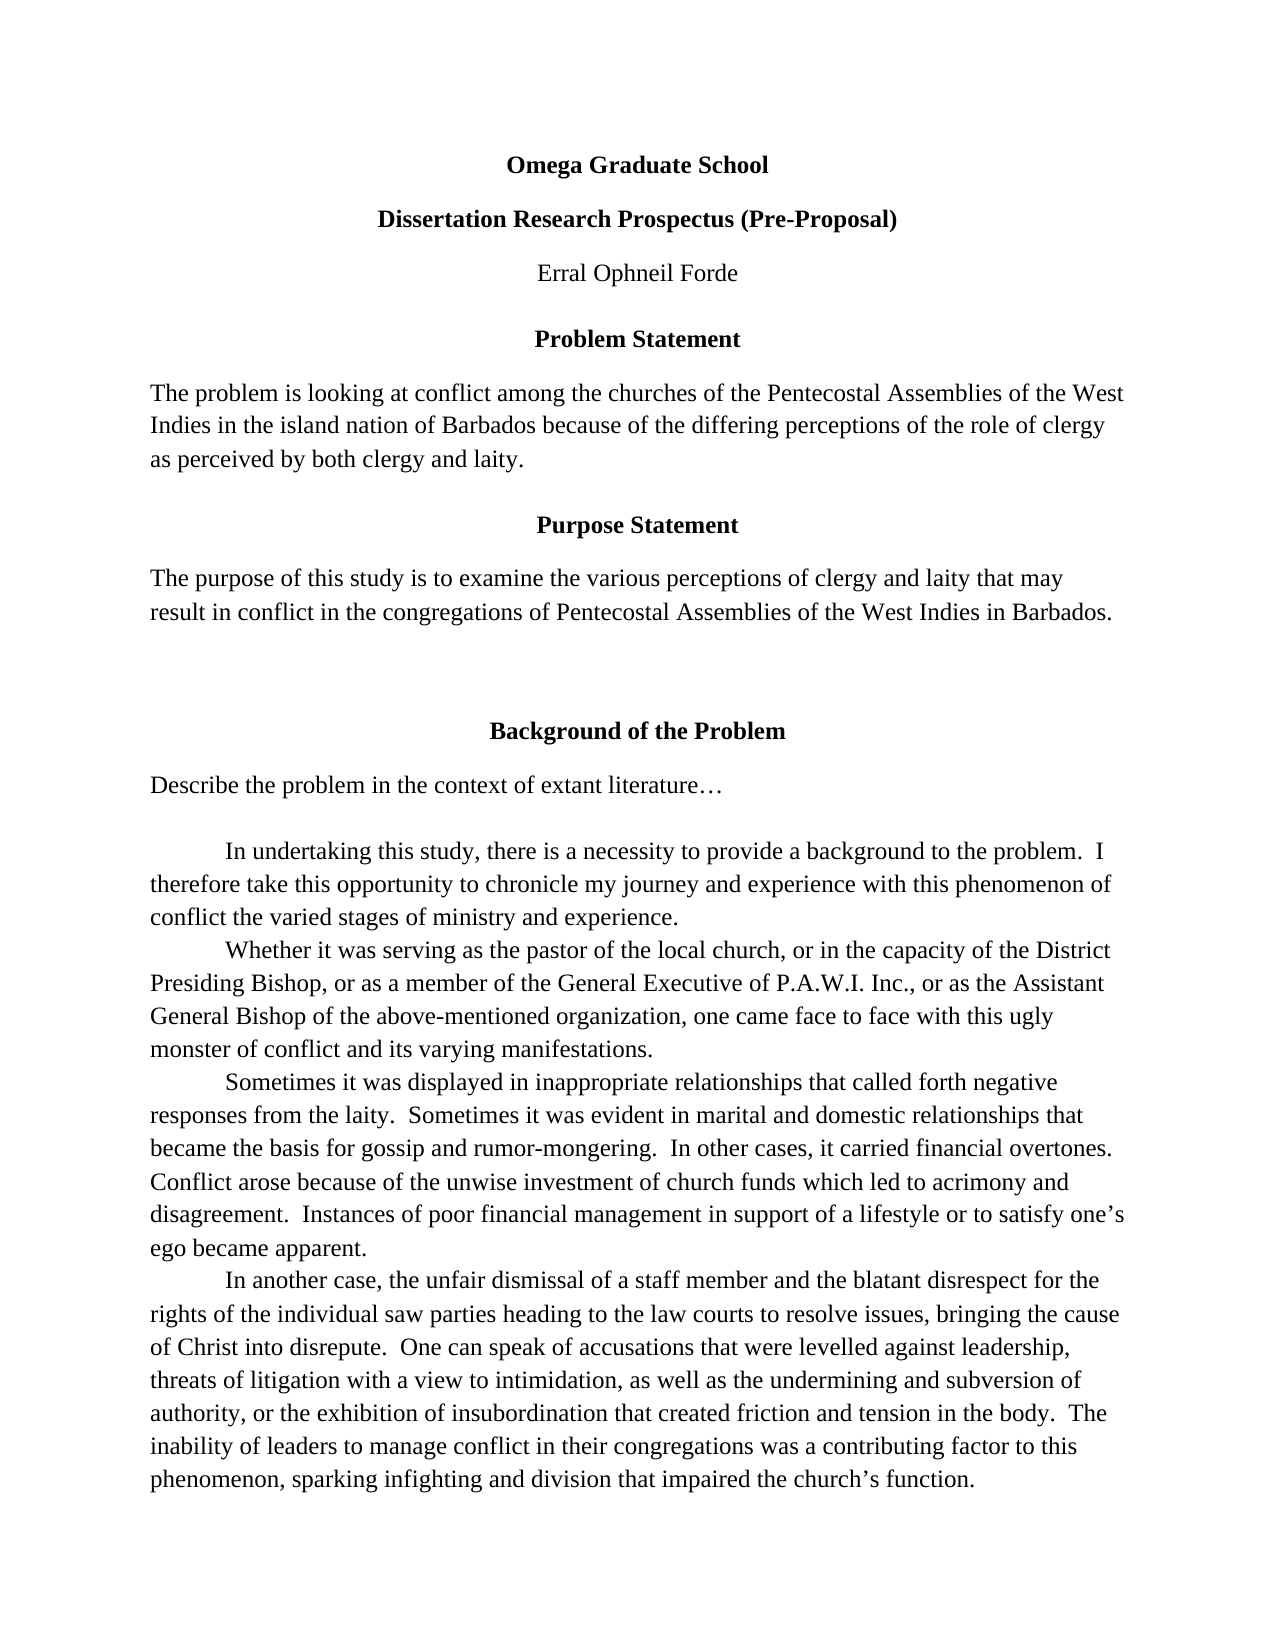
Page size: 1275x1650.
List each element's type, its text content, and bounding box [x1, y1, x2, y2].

subtitle Dissertation Research Prospectus (Pre-Proposal) [150, 204, 1125, 233]
text The problem is looking at conflict among the churches of the Pentecostal Assemblies of the West Indies in the island nation of Barbados because of the differing perceptions of the role of clergy as perceived by both clergy and laity. [150, 378, 1125, 472]
subtitle Purpose Statement [150, 510, 1125, 538]
subtitle Omega Graduate School [150, 150, 1125, 179]
text Erral Ophneil Forde [150, 258, 1125, 286]
text Sometimes it was displayed in inappropriate relationships that called forth negative responses from the laity. Sometimes it was evident in marital and domestic relationships that became the basis for gossip and rumor-mongering. In other cases, it carried financial overtones. Conflict arose because of the unwise investment of church funds which led to acrimony and disagreement. Instances of poor financial management in support of a lifestyle or to satisfy one’s ego became apparent. [150, 1067, 1125, 1261]
text Describe the problem in the context of extant literature… [150, 770, 1125, 799]
text Whether it was serving as the pastor of the local church, or in the capacity of the District Presiding Bishop, or as a member of the General Executive of P.A.W.I. Inc., or as the Assistant General Bishop of the above-mentioned organization, one came face to face with this ugly monster of conflict and its varying manifestations. [150, 935, 1125, 1063]
subtitle Background of the Problem [150, 716, 1125, 745]
text In another case, the unfair dismissal of a staff member and the blatant disrespect for the rights of the individual saw parties heading to the law courts to resolve issues, bringing the cause of Christ into disrepute. One can speak of accusations that were levelled against leadership, threats of litigation with a view to intimidation, as well as the undermining and subversion of authority, or the exhibition of insubordination that created friction and tension in the body. The inability of leaders to manage conflict in their congregations was a contributing factor to this phenomenon, sparking infighting and division that impaired the church’s function. [150, 1266, 1125, 1492]
text In undertaking this study, there is a necessity to provide a background to the problem. I therefore take this opportunity to chronicle my journey and experience with this phenomenon of conflict the varied stages of ministry and experience. [150, 836, 1125, 931]
subtitle Problem Statement [150, 324, 1125, 352]
text The purpose of this study is to examine the various perceptions of clergy and laity that may result in conflict in the congregations of Pentecostal Assemblies of the West Indies in Barbados. [150, 563, 1125, 625]
